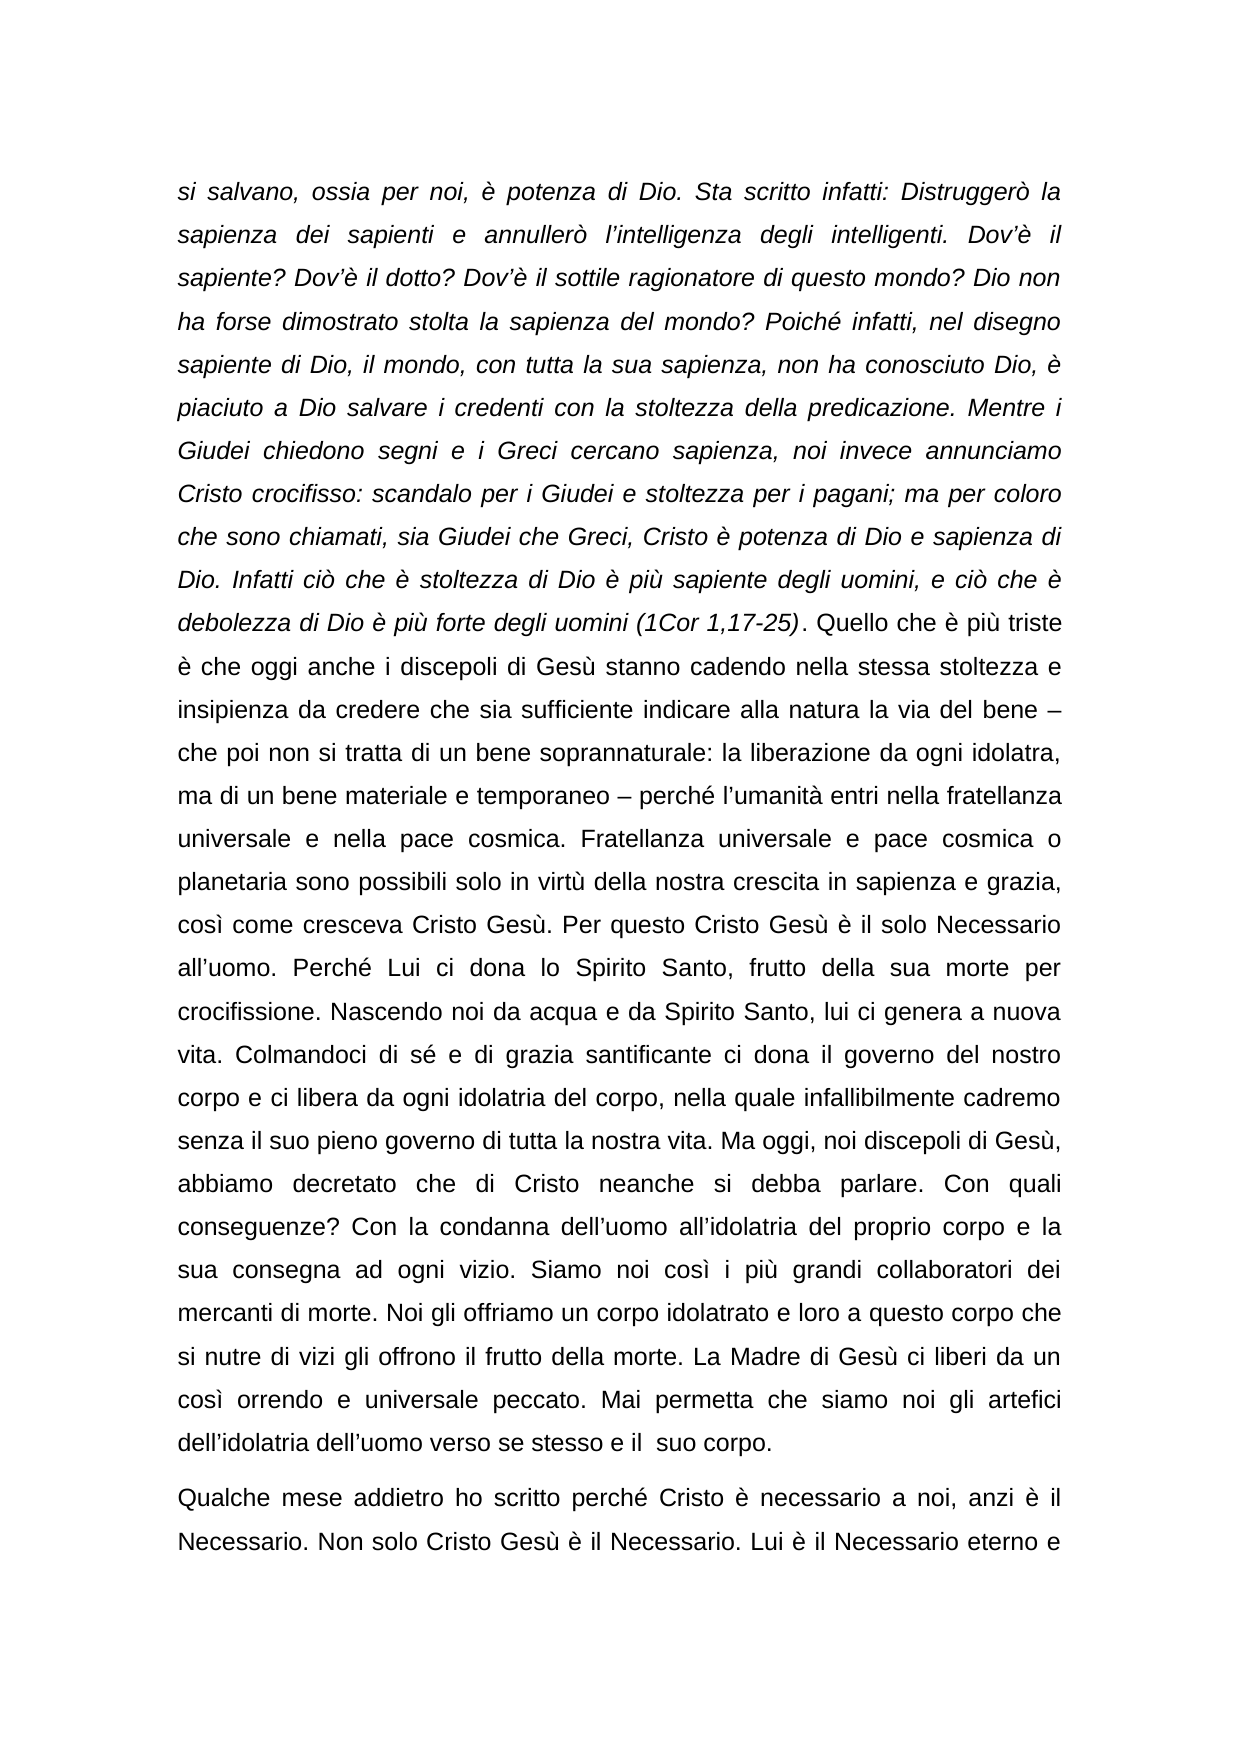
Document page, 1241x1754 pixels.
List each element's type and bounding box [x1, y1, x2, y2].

text [177, 1483, 1063, 1555]
text [177, 177, 1063, 1457]
